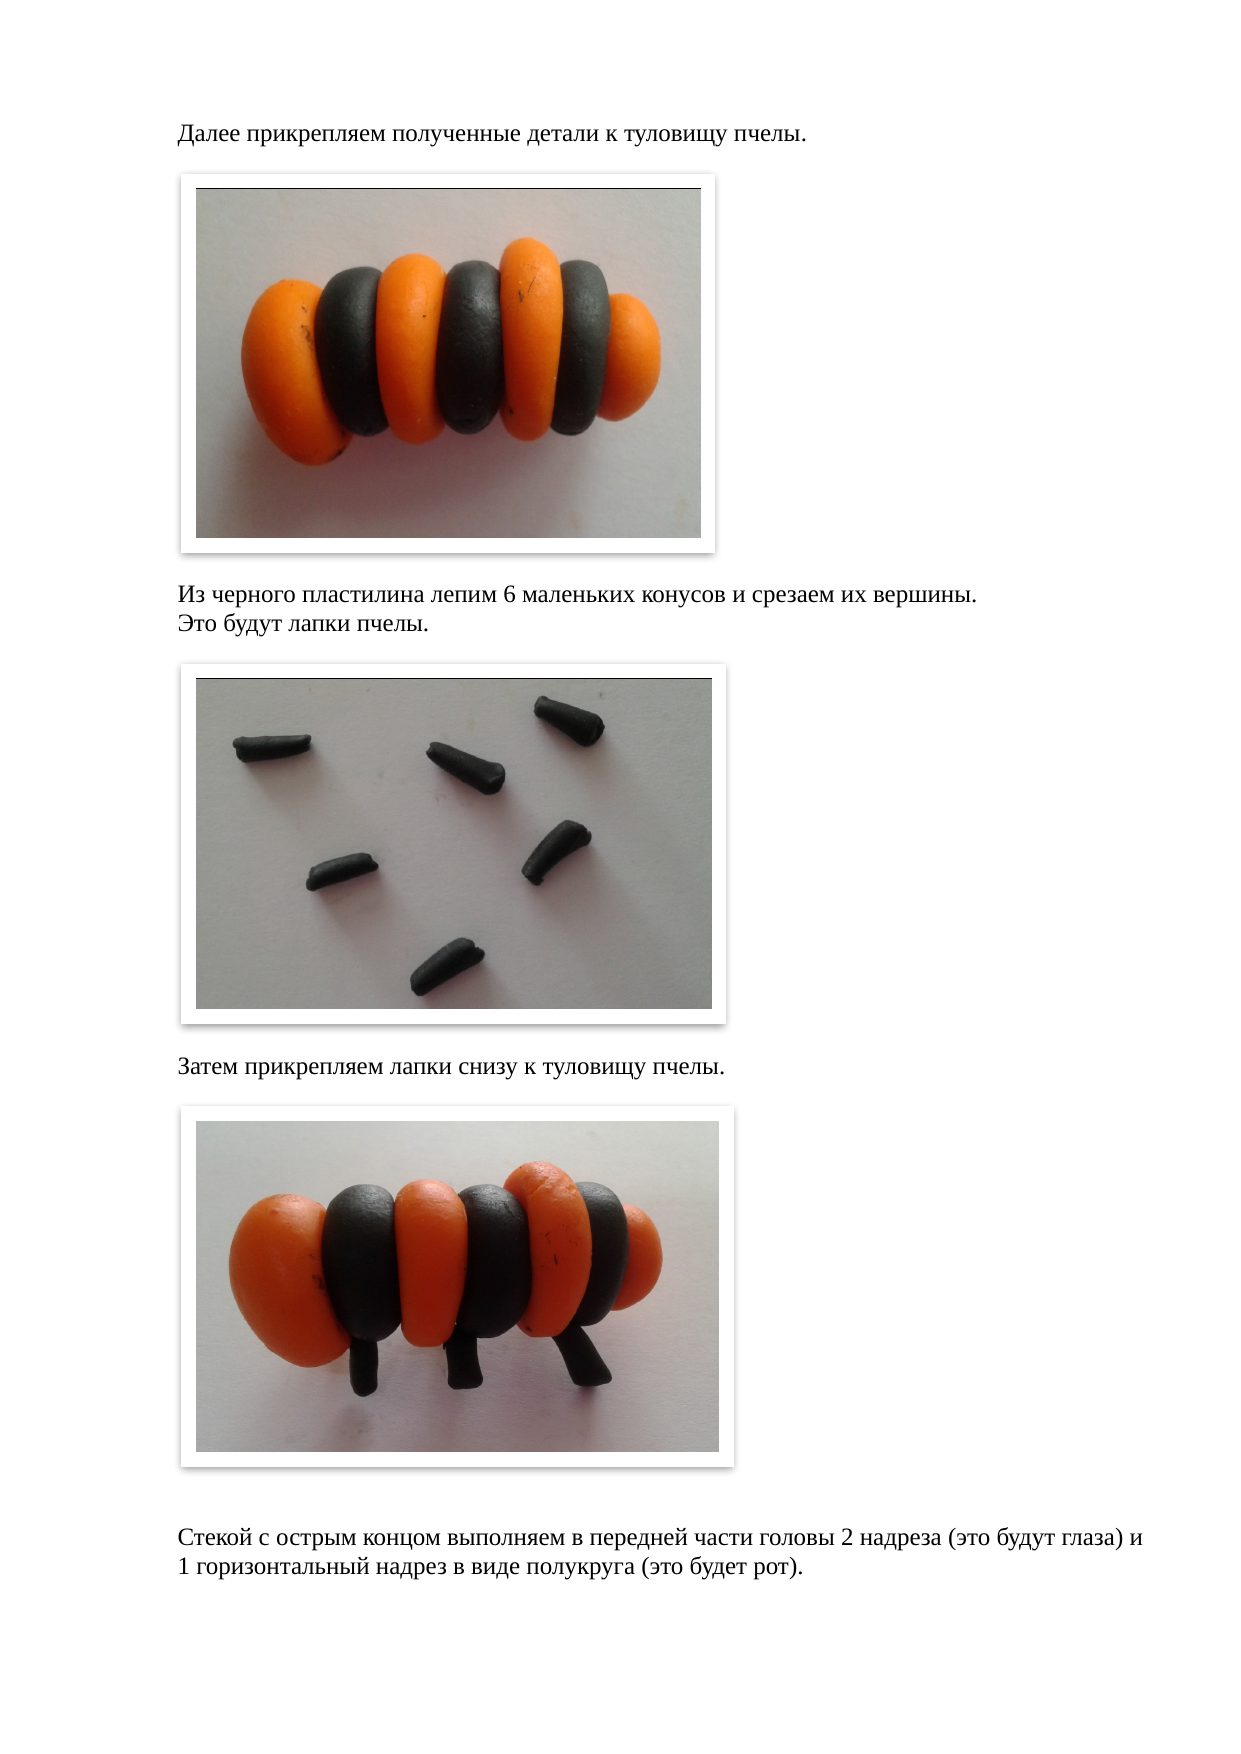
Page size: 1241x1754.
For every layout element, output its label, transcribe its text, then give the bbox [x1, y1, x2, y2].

text Далее прикрепляем полученные детали к туловищу пчелы. [177, 118, 1152, 147]
picture [196, 678, 712, 1009]
text Из черного пластилина лепим 6 маленьких конусов и срезаем их вершины. [177, 579, 1152, 608]
text Это будут лапки пчелы. [177, 608, 1152, 637]
picture [196, 188, 701, 538]
text Стекой с острым концом выполняем в передней части головы 2 надреза (это будут глаза) и 1 горизонтальный надрез в виде полукруга (это будет рот). [177, 1522, 1152, 1580]
text Затем прикрепляем лапки снизу к туловищу пчелы. [177, 1051, 1152, 1079]
picture [196, 1121, 719, 1452]
